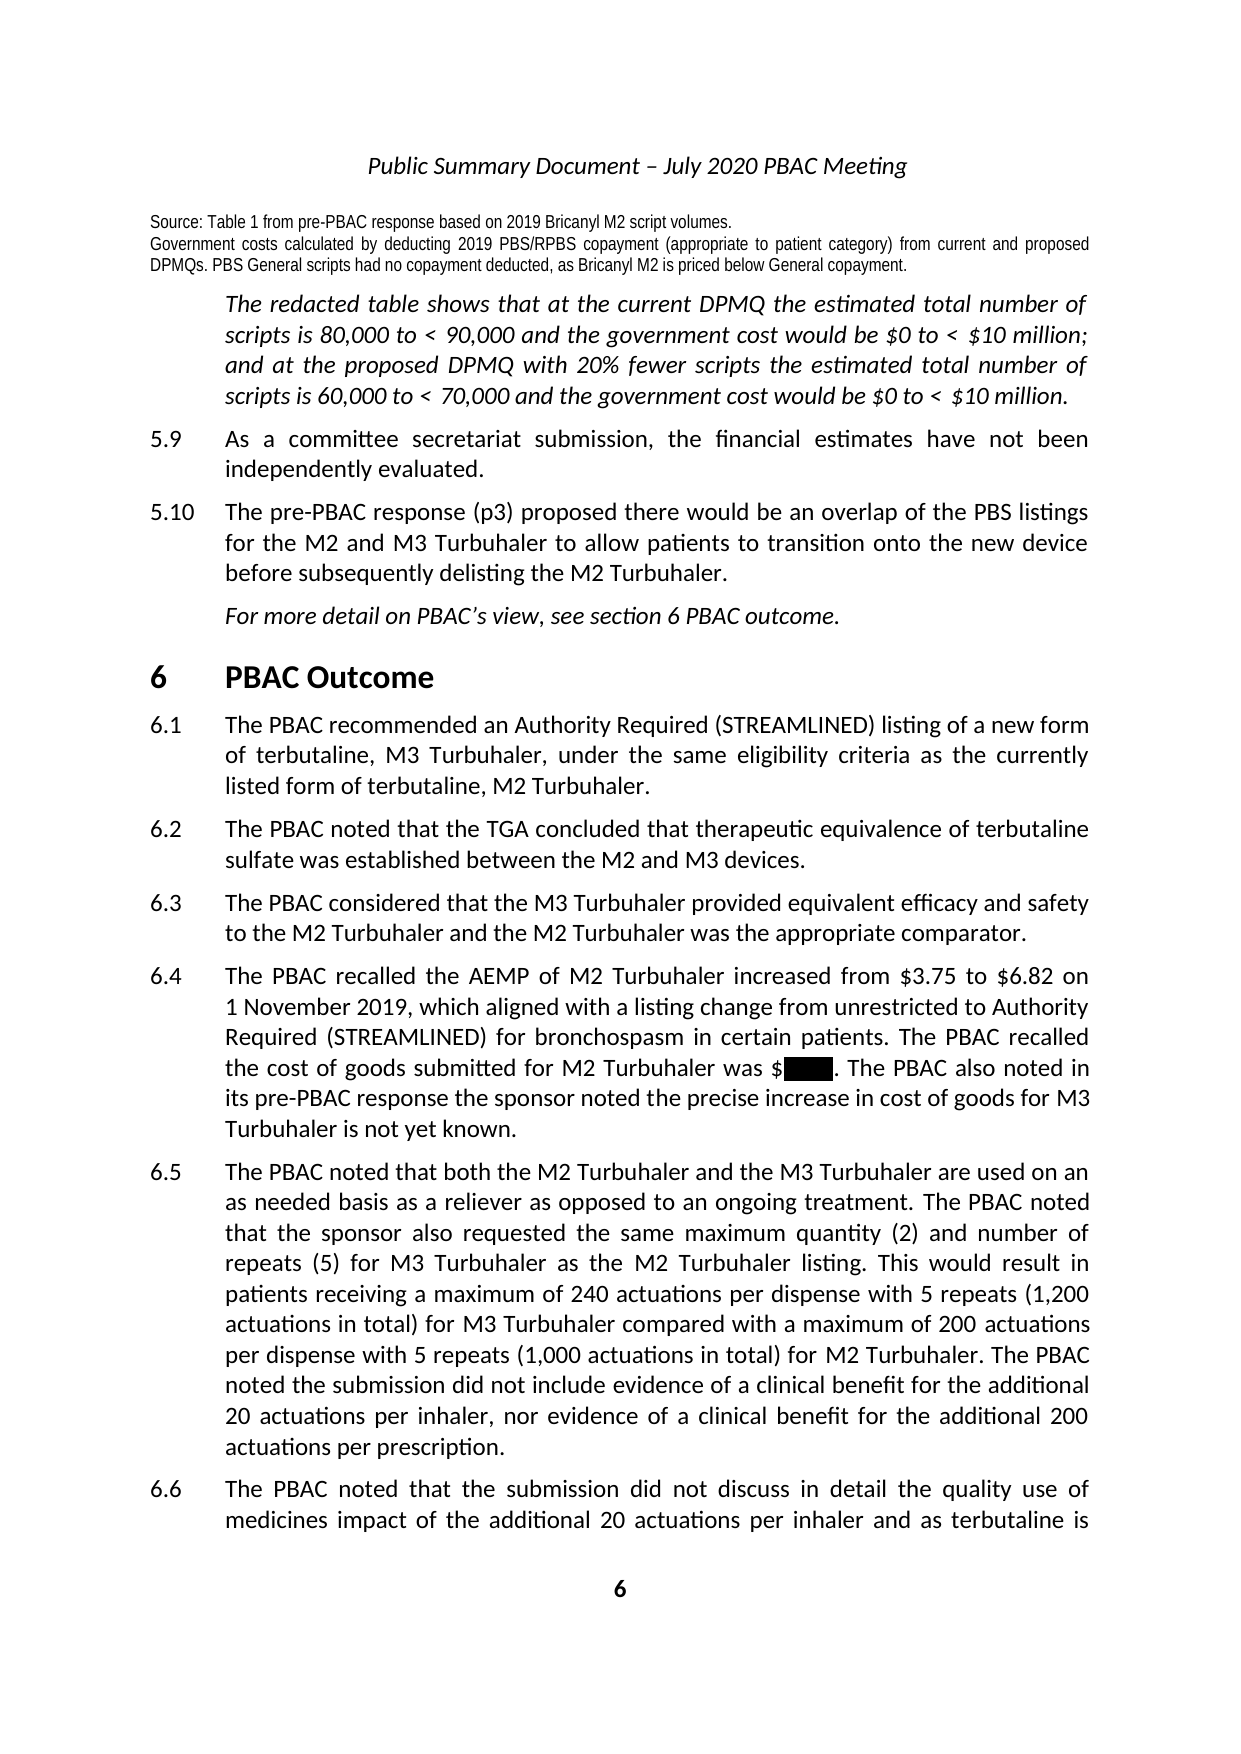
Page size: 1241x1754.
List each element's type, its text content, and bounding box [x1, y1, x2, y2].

list The PBAC noted that both the M2 Turbuhaler and the M3 Turbuhaler are used on an as needed basis as a reliever as opposed to an ongoing treatment. The PBAC noted that the sponsor also requested the same maximum quantity (2) and number of repeats (5) for M3 Turbuhaler as the M2 Turbuhaler listing. This would result in patients receiving a maximum of 240 actuations per dispense with 5 repeats (1,200 actuations in total) for M3 Turbuhaler compared with a maximum of 200 actuations per dispense with 5 repeats (1,000 actuations in total) for M2 Turbuhaler. The PBAC noted the submission did not include evidence of a clinical benefit for the additional 20 actuations per inhaler, nor evidence of a clinical benefit for the additional 200 actuations per prescription. [150, 1156, 1090, 1461]
text As a committee secretariat submission, the financial estimates have not been independently evaluated. [150, 423, 1090, 484]
text Source: Table 1 from pre-PBAC response based on 2019 Bricanyl M2 script volumes. [150, 211, 1090, 233]
text The pre-PBAC response (p3) proposed there would be an overlap of the PBS listings for the M2 and M3 Turbuhaler to allow patients to transition onto the new device before subsequently delisting the M2 Turbuhaler. [150, 496, 1090, 588]
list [150, 1474, 1090, 1535]
list For more detail on PBAC’s view, see section 6 PBAC outcome. [225, 600, 1090, 631]
list PBAC Outcome [150, 656, 1090, 697]
list The PBAC recalled the AEMP of M2 Turbuhaler increased from $3.75 to $6.82 on 1 November 2019, which aligned with a listing change from unrestricted to Authority Required (STREAMLINED) for bronchospasm in certain patients. The PBAC recalled the cost of goods submitted for M2 Turbuhaler was $'''''''''''''''. The PBAC also noted in its pre-PBAC response the sponsor noted the precise increase in cost of goods for M3 Turbuhaler is not yet known. [150, 960, 1090, 1143]
list The PBAC noted that the TGA concluded that therapeutic equivalence of terbutaline sulfate was established between the M2 and M3 devices. [150, 813, 1090, 874]
list The redacted table shows that at the current DPMQ the estimated total number of scripts is 80,000 to < 90,000 and the government cost would be $0 to < $10 million; and at the proposed DPMQ with 20% fewer scripts the estimated total number of scripts is 60,000 to < 70,000 and the government cost would be $0 to < $10 million. [225, 288, 1090, 410]
text Government costs calculated by deducting 2019 PBS/RPBS copayment (appropriate to patient category) from current and proposed DPMQs. PBS General scripts had no copayment deducted, as Bricanyl M2 is priced below General copayment. [150, 233, 1090, 276]
list The PBAC considered that the M3 Turbuhaler provided equivalent efficacy and safety to the M2 Turbuhaler and the M2 Turbuhaler was the appropriate comparator. [150, 887, 1090, 948]
text The PBAC recommended an Authority Required (STREAMLINED) listing of a new form of terbutaline, M3 Turbuhaler, under the same eligibility criteria as the currently listed form of terbutaline, M2 Turbuhaler. [150, 709, 1090, 801]
